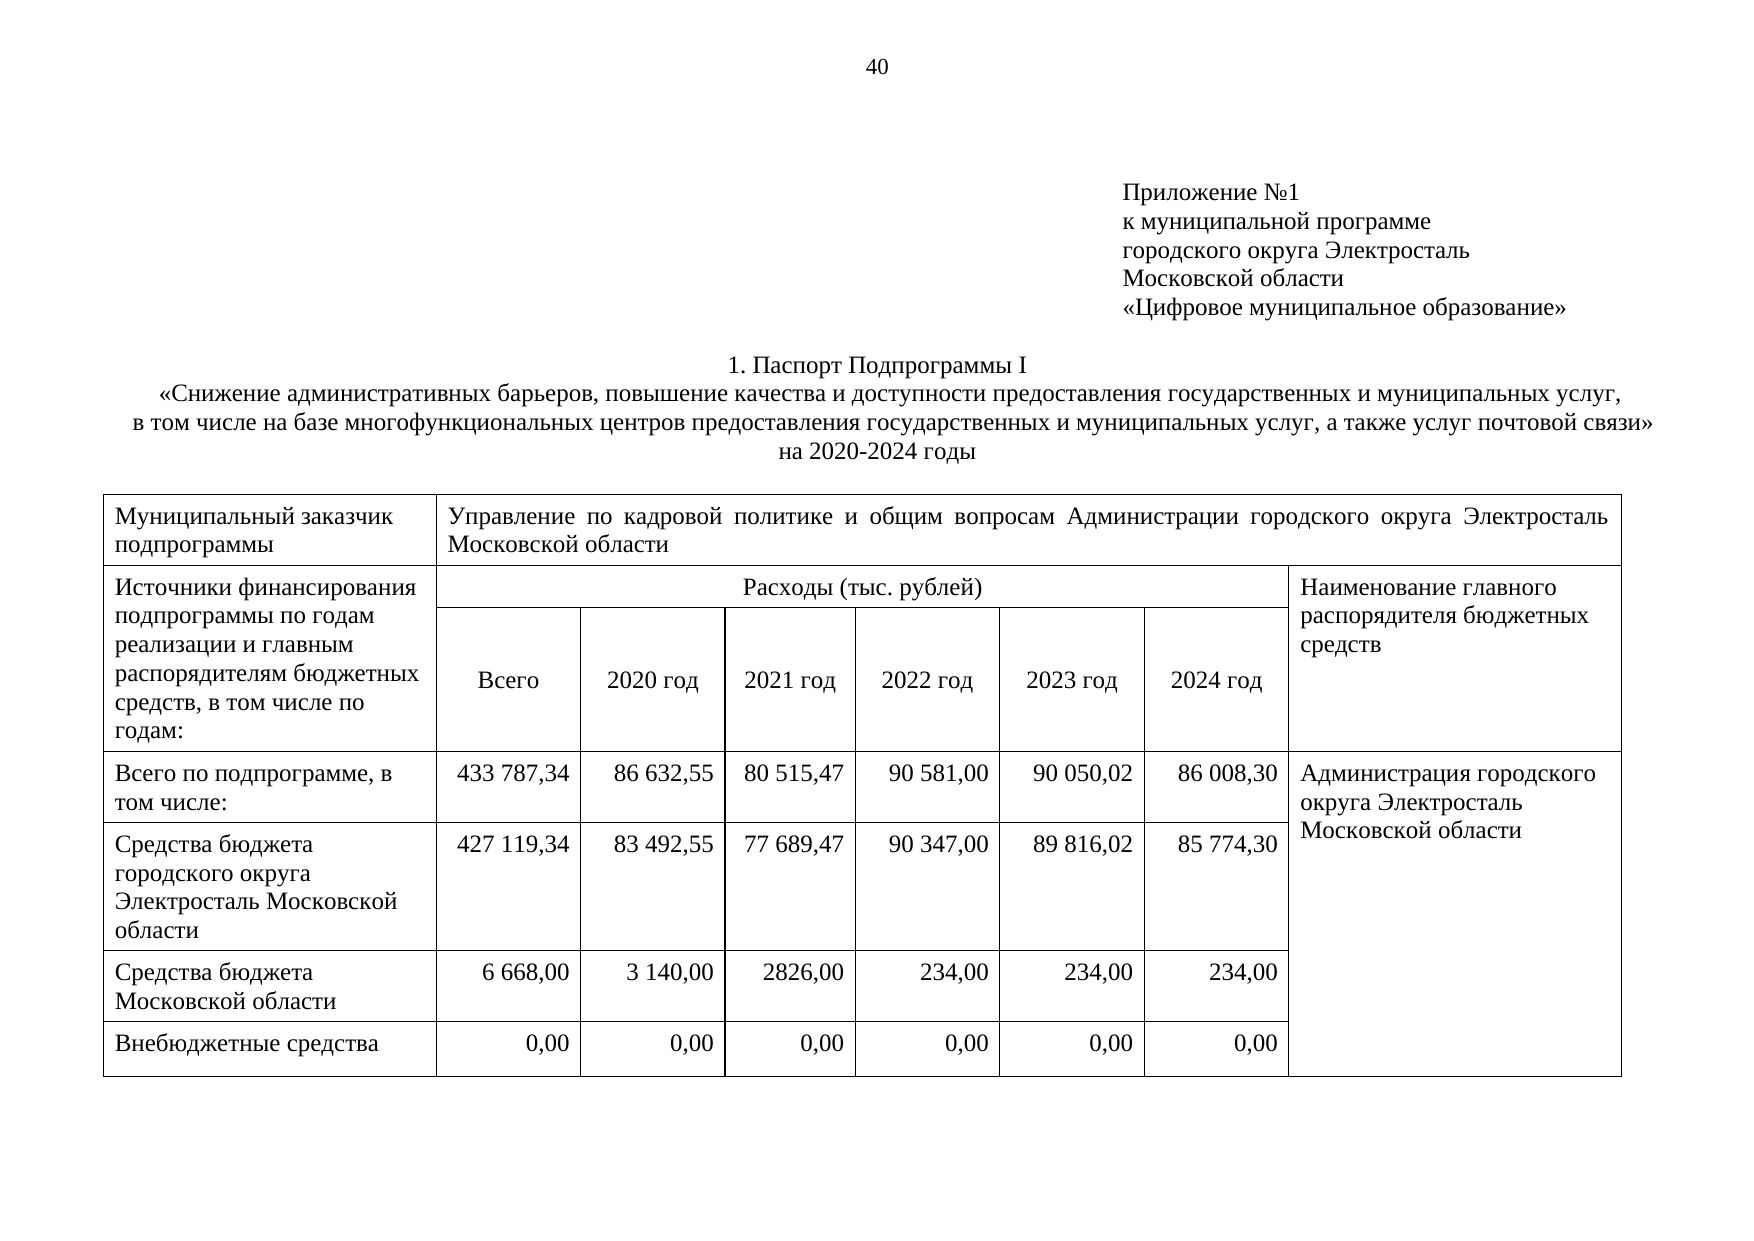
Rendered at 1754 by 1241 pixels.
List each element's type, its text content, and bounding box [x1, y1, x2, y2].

table_cell 89 816,02 [1000, 823, 1144, 950]
text Московской области [561, 263, 1636, 292]
text «Цифровое муниципальное образование» [561, 292, 1636, 321]
table_cell 433 787,34 [437, 752, 580, 822]
table_cell 6 668,00 [437, 951, 580, 1021]
table_cell 0,00 [1000, 1022, 1144, 1076]
table_cell 0,00 [1145, 1022, 1288, 1076]
text 1. Паспорт Подпрограммы I [118, 350, 1636, 378]
table_cell Средства бюджета городского округа Электросталь Московской области [104, 823, 436, 950]
table_cell 3 140,00 [581, 951, 724, 1021]
table_cell 2023 год [1000, 608, 1144, 751]
table_cell Внебюджетные средства [104, 1022, 436, 1076]
table_cell 2024 год [1145, 608, 1288, 751]
table_cell 86 632,55 [581, 752, 724, 822]
table_cell 234,00 [1000, 951, 1144, 1021]
table_cell 0,00 [726, 1022, 855, 1076]
table_cell 2021 год [726, 608, 855, 751]
table_cell 2022 год [856, 608, 999, 751]
table_cell 0,00 [437, 1022, 580, 1076]
table_cell 80 515,47 [726, 752, 855, 822]
table_cell 90 581,00 [856, 752, 999, 822]
table_cell Средства бюджета Московской области [104, 951, 436, 1021]
table_cell Всего [437, 608, 580, 751]
table_cell 86 008,30 [1145, 752, 1288, 822]
table_cell 2020 год [581, 608, 724, 751]
table_cell 90 050,02 [1000, 752, 1144, 822]
text городского округа Электросталь [561, 235, 1636, 263]
table_cell Наименование главного распорядителя бюджетных средств [1289, 566, 1621, 751]
table_header Муниципальный заказчик подпрограммы [104, 495, 436, 564]
table_header Управление по кадровой политике и общим вопросам Администрации городского округа Электросталь Московской области [437, 495, 1621, 564]
table_cell 90 347,00 [856, 823, 999, 950]
table_cell Источники финансирования подпрограммы по годам реализации и главным распорядителям бюджетных средств, в том числе по годам: [104, 566, 436, 751]
table_cell 85 774,30 [1145, 823, 1288, 950]
table_cell Администрация городского округа Электросталь Московской области [1289, 752, 1621, 1076]
text на 2020-2024 годы [118, 436, 1636, 465]
table_cell 234,00 [856, 951, 999, 1021]
table_cell Всего по подпрограмме, в том числе: [104, 752, 436, 822]
table_cell 0,00 [856, 1022, 999, 1076]
text к муниципальной программе [561, 206, 1636, 235]
text «Снижение административных барьеров, повышение качества и доступности предоставления государственных и муниципальных услуг, в том числе на базе многофункциональных центров предоставления государственных и муниципальных услуг, а также услуг почтовой связи» [118, 378, 1668, 436]
table_cell Расходы (тыс. рублей) [437, 566, 1288, 607]
table_cell 77 689,47 [726, 823, 855, 950]
table_cell 427 119,34 [437, 823, 580, 950]
table_cell 0,00 [581, 1022, 724, 1076]
table_cell 234,00 [1145, 951, 1288, 1021]
table_cell 2826,00 [726, 951, 855, 1021]
table_cell 83 492,55 [581, 823, 724, 950]
text Приложение №1 [561, 177, 1636, 206]
